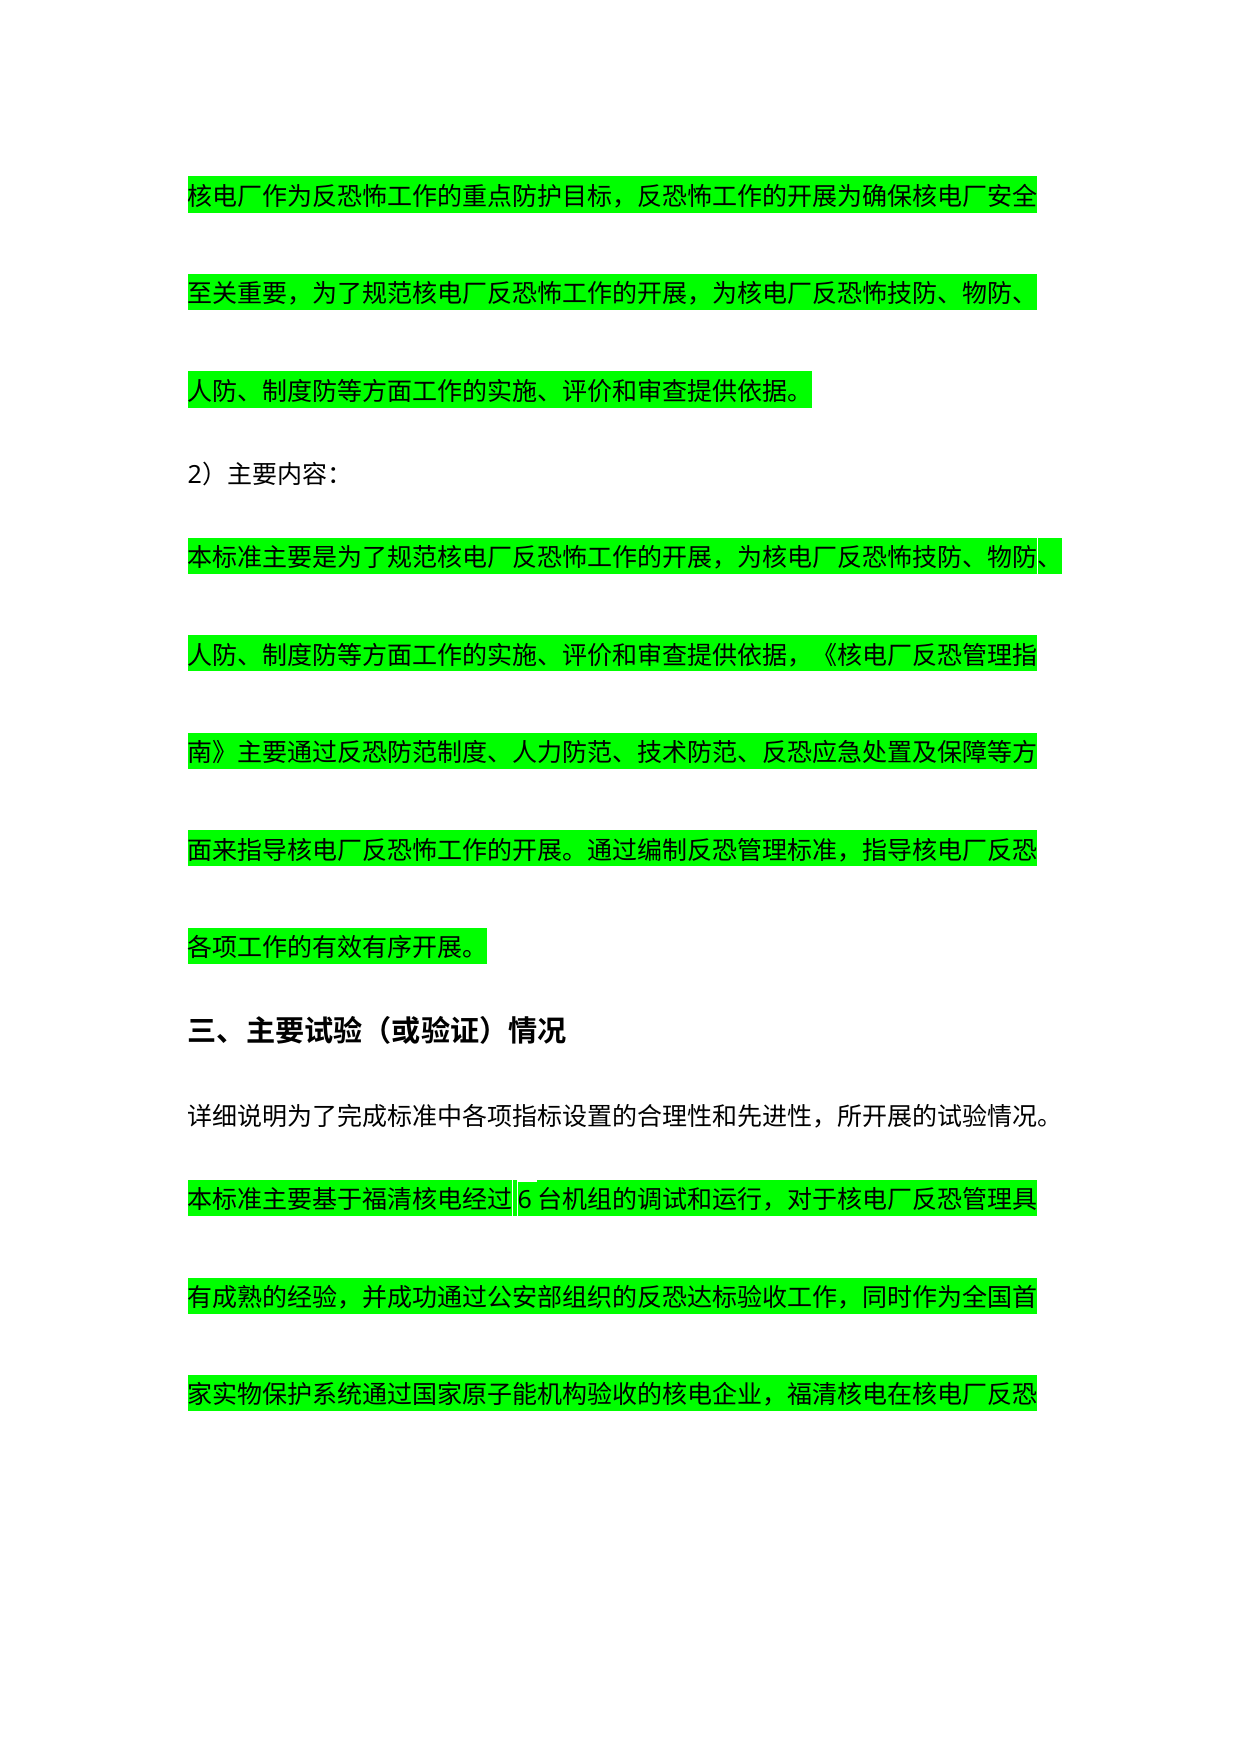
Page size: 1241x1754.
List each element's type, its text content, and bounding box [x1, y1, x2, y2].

text 三、主要试验（或验证）情况 [187, 996, 1053, 1061]
text 2）主要内容： [187, 440, 1053, 505]
text 详细说明为了完成标准中各项指标设置的合理性和先进性，所开展的试验情况。 [187, 1082, 1053, 1147]
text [187, 1166, 1053, 1426]
text 核电厂作为反恐怖工作的重点防护目标，反恐怖工作的开展为确保核电厂安全至关重要，为了规范核电厂反恐怖工作的开展，为核电厂反恐怖技防、物防、人防、制度防等方面工作的实施、评价和审查提供依据。 [187, 162, 1053, 422]
text 本标准主要是为了规范核电厂反恐怖工作的开展，为核电厂反恐怖技防、物防、人防、制度防等方面工作的实施、评价和审查提供依据，《核电厂反恐管理指南》主要通过反恐防范制度、人力防范、技术防范、反恐应急处置及保障等方面来指导核电厂反恐怖工作的开展。通过编制反恐管理标准，指导核电厂反恐各项工作的有效有序开展。 [187, 523, 1053, 978]
